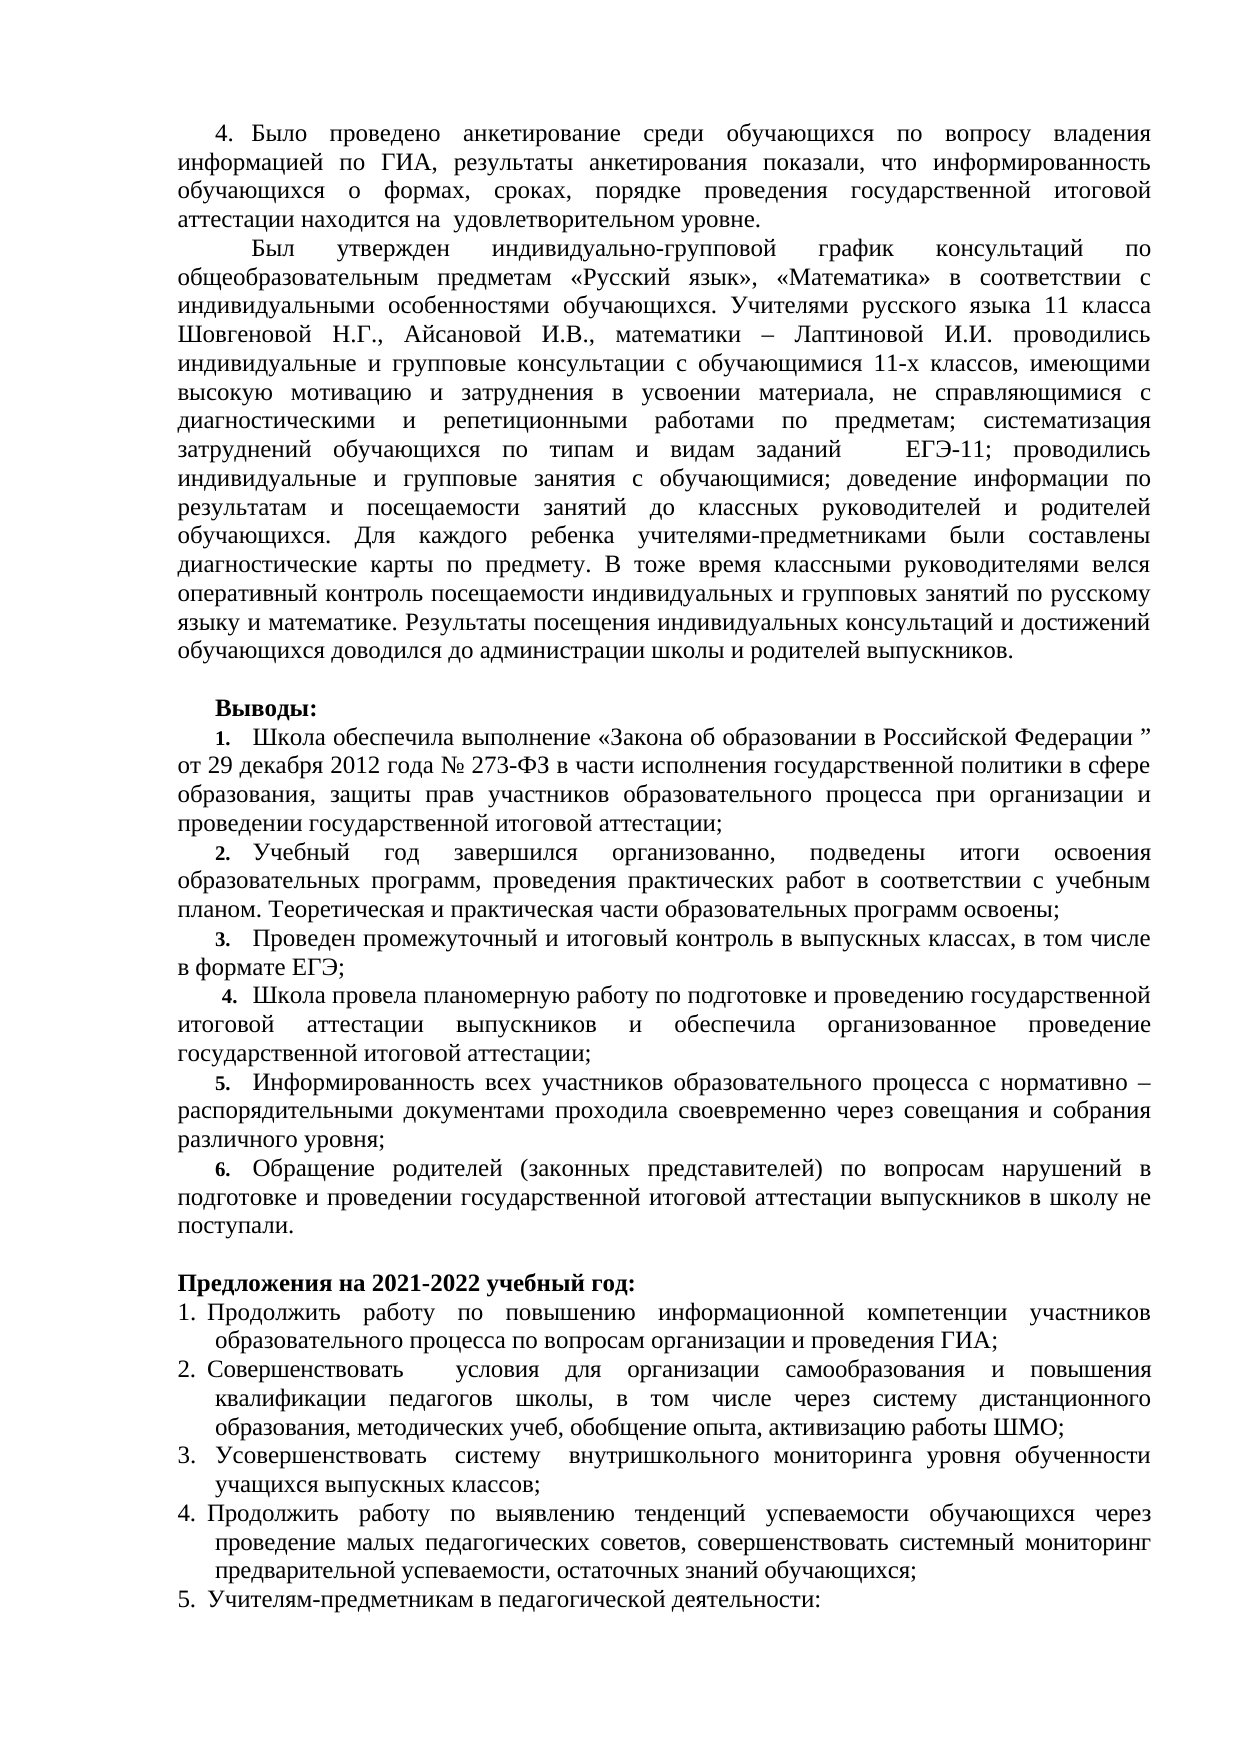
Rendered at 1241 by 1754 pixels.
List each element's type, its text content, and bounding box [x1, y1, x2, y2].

list Продолжить работу по выявлению тенденций успеваемости обучающихся через проведение малых педагогических советов, совершенствовать системный мониторинг предварительной успеваемости, остаточных знаний обучающихся; [177, 1498, 1152, 1584]
list Было проведено анкетирование среди обучающихся по вопросу владения информацией по ГИА, результаты анкетирования показали, что информированность обучающихся о формах, сроках, порядке проведения государственной итоговой аттестации находится на удовлетворительном уровне. [177, 118, 1152, 233]
list Совершенствовать условия для организации самообразования и повышения квалификации педагогов школы, в том числе через систему дистанционного образования, методических учеб, обобщение опыта, активизацию работы ШМО; [177, 1354, 1152, 1441]
list Учебный год завершился организованно, подведены итоги освоения образовательных программ, проведения практических работ в соответствии с учебным планом. Теоретическая и практическая части образовательных программ освоены; [177, 837, 1152, 923]
list Школа провела планомерную работу по подготовке и проведению государственной итоговой аттестации выпускников и обеспечила организованное проведение государственной итоговой аттестации; [177, 981, 1152, 1067]
text Предложения на 2021-2022 учебный год: [177, 1268, 1152, 1297]
list Продолжить работу по повышению информационной компетенции участников образовательного процесса по вопросам организации и проведения ГИА; [177, 1297, 1152, 1354]
list Усовершенствовать систему внутришкольного мониторинга уровня обученности учащихся выпускных классов; [177, 1441, 1152, 1498]
list Учителям-предметникам в педагогической деятельности: [177, 1584, 1152, 1613]
text Был утвержден индивидуально-групповой график консультаций по общеобразовательным предметам «Русский язык», «Математика» в соответствии с индивидуальными особенностями обучающихся. Учителями русского языка 11 класса Шовгеновой Н.Г., Айсановой И.В., математики – Лаптиновой И.И. проводились индивидуальные и групповые консультации с обучающимися 11-х классов, имеющими высокую мотивацию и затруднения в усвоении материала, не справляющимися с диагностическими и репетиционными работами по предметам; систематизация затруднений обучающихся по типам и видам заданий ЕГЭ-11; проводились индивидуальные и групповые занятия с обучающимися; доведение информации по результатам и посещаемости занятий до классных руководителей и родителей обучающихся. Для каждого ребенка учителями-предметниками были составлены диагностические карты по предмету. В тоже время классными руководителями велся оперативный контроль посещаемости индивидуальных и групповых занятий по русскому языку и математике. Результаты посещения индивидуальных консультаций и достижений обучающихся доводился до администрации школы и родителей выпускников. [177, 233, 1152, 664]
list Школа обеспечила выполнение «Закона об образовании в Российской Федерации ” от 29 декабря 2012 года № 273-ФЗ в части исполнения государственной политики в сфере образования, защиты прав участников образовательного процесса при организации и проведении государственной итоговой аттестации; [177, 722, 1152, 837]
list Обращение родителей (законных представителей) по вопросам нарушений в подготовке и проведении государственной итоговой аттестации выпускников в школу не поступали. [177, 1153, 1152, 1239]
text Выводы: [177, 693, 1152, 722]
list Проведен промежуточный и итоговый контроль в выпускных классах, в том числе в формате ЕГЭ; [177, 923, 1152, 981]
list Информированность всех участников образовательного процесса с нормативно – распорядительными документами проходила своевременно через совещания и собрания различного уровня; [177, 1067, 1152, 1153]
